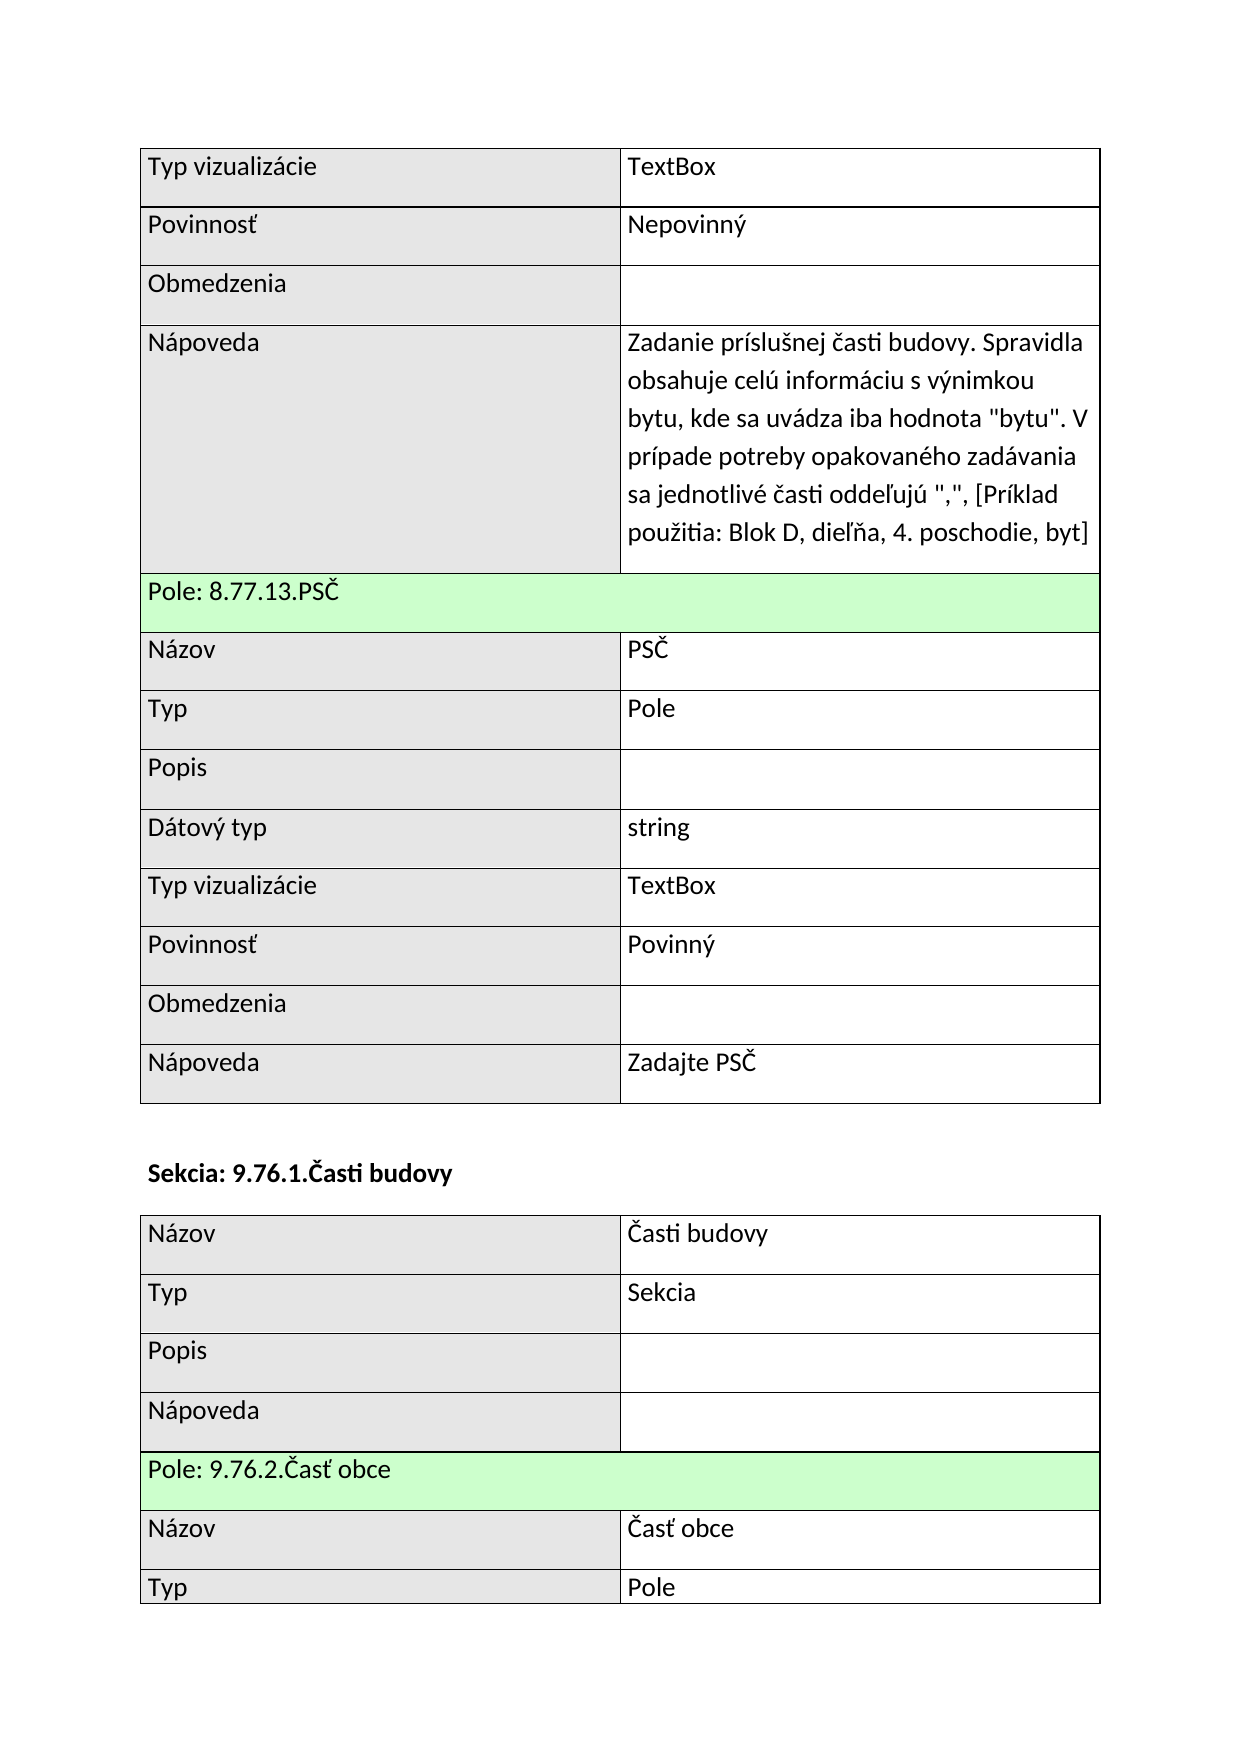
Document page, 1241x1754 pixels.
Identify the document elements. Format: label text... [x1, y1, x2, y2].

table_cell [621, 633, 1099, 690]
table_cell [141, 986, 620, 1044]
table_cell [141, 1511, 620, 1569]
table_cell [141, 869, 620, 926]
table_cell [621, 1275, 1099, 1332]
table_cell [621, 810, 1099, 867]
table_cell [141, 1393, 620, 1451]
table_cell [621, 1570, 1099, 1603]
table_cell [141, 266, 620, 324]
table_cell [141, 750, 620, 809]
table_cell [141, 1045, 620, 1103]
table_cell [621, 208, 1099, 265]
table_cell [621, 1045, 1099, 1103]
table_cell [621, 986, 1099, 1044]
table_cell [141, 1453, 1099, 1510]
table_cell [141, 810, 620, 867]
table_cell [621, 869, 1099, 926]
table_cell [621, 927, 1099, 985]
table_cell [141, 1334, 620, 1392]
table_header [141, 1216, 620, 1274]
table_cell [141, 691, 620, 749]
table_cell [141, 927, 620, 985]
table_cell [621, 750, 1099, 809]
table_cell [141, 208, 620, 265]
text Sekcia: 9.76.1.Časti budovy [148, 1156, 1093, 1189]
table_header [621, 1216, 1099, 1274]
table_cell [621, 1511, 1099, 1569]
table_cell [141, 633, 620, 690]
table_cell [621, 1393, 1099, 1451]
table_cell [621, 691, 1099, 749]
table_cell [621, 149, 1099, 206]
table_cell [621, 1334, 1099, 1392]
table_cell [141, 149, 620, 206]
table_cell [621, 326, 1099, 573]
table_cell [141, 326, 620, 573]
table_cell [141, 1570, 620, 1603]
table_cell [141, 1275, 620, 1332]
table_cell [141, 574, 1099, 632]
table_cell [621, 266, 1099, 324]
